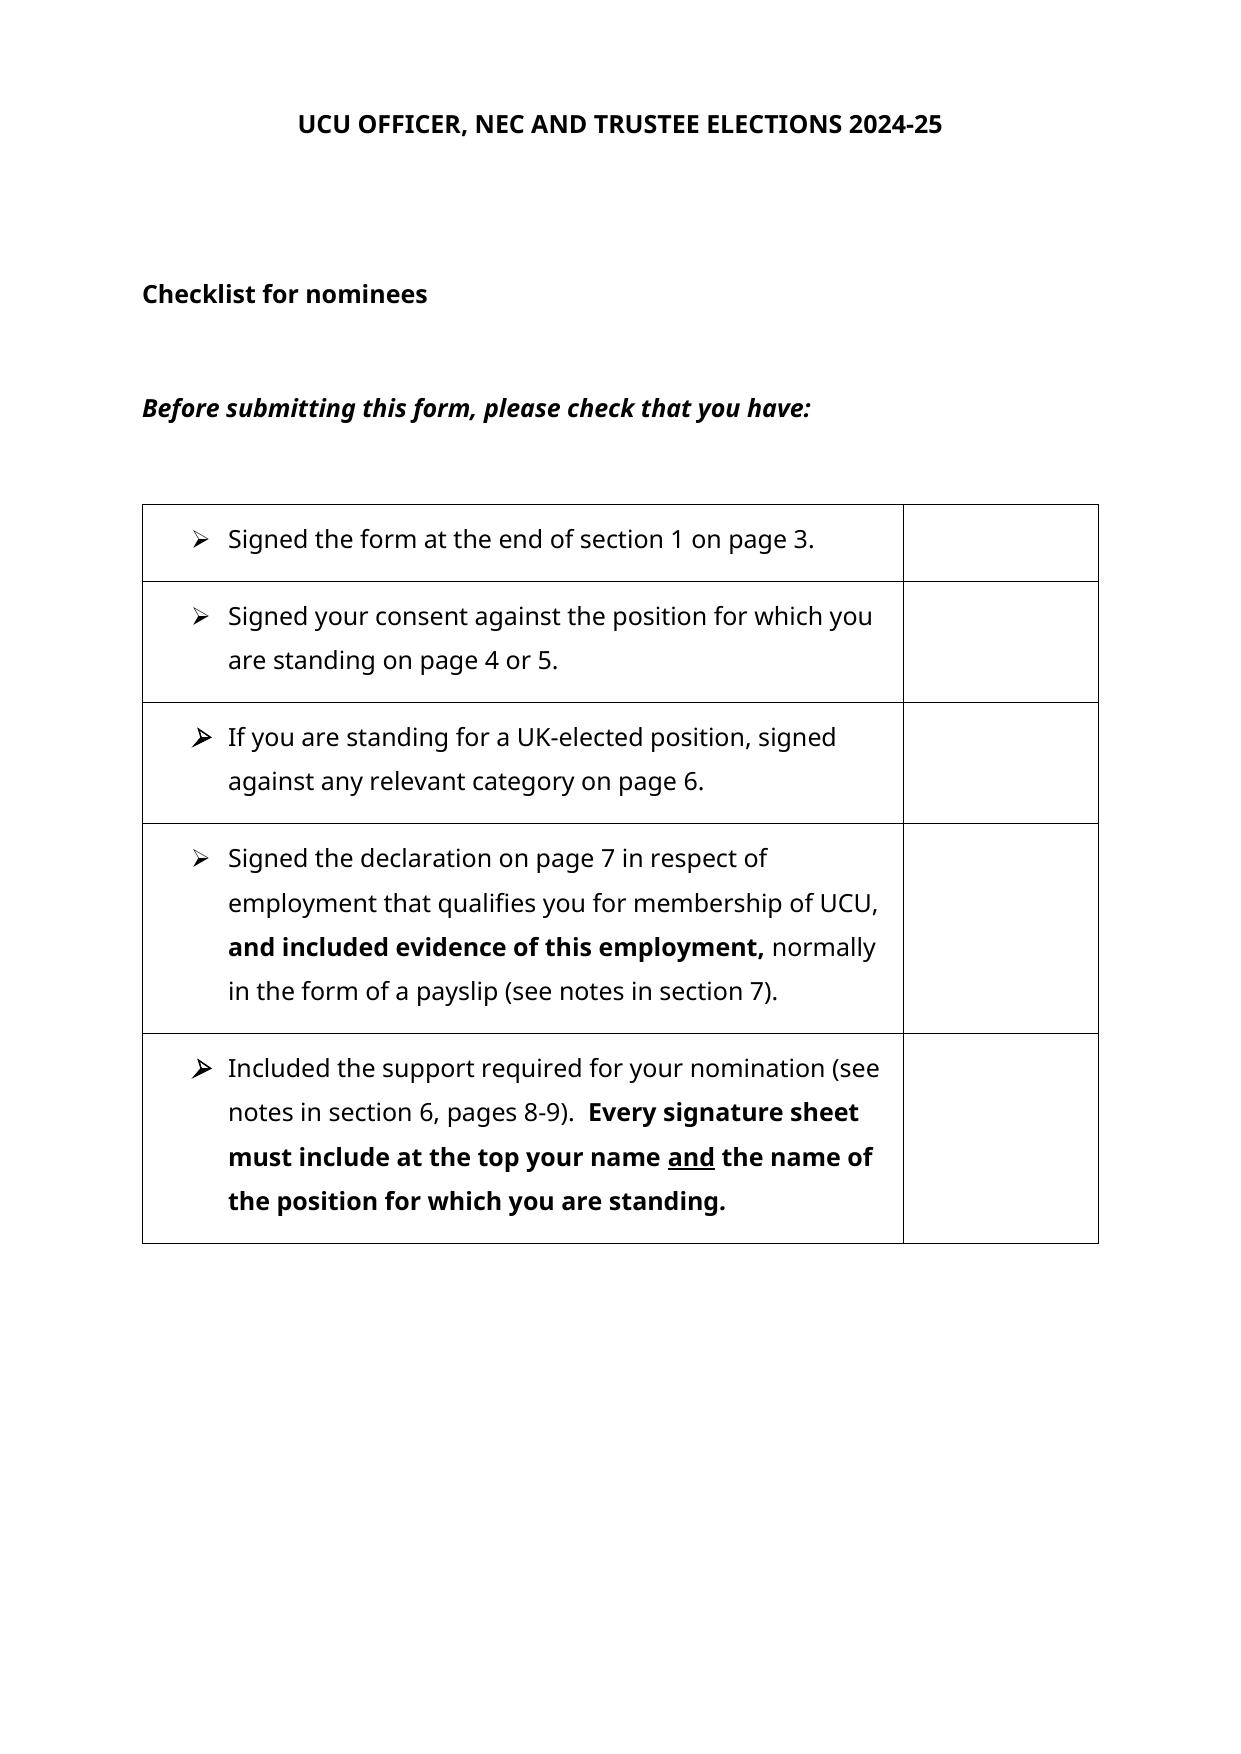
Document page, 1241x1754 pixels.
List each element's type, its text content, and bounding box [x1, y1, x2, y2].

table_cell [904, 1034, 1098, 1243]
text UCU OFFICER, NEC AND TRUSTEE ELECTIONS 2024-25 [142, 106, 1098, 140]
table_cell If you are standing for a UK-elected position, signed against any relevant category on page 6. [143, 703, 903, 823]
text Checklist for nominees [142, 277, 1098, 311]
table_cell [904, 824, 1098, 1033]
table_header Signed the form at the end of section 1 on page 3. [143, 505, 903, 581]
text Before submitting this form, please check that you have: [142, 390, 1098, 424]
table_header [904, 505, 1098, 581]
table_cell [904, 582, 1098, 702]
table_cell Included the support required for your nomination (see notes in section 6, pages 8-9). Every signature sheet must include at the top your name and the name of the position for which you are standing. [143, 1034, 903, 1243]
table_cell [904, 703, 1098, 823]
table_cell Signed your consent against the position for which you are standing on page 4 or 5. [143, 582, 903, 702]
table_cell Signed the declaration on page 7 in respect of employment that qualifies you for membership of UCU, and included evidence of this employment, normally in the form of a payslip (see notes in section 7). [143, 824, 903, 1033]
